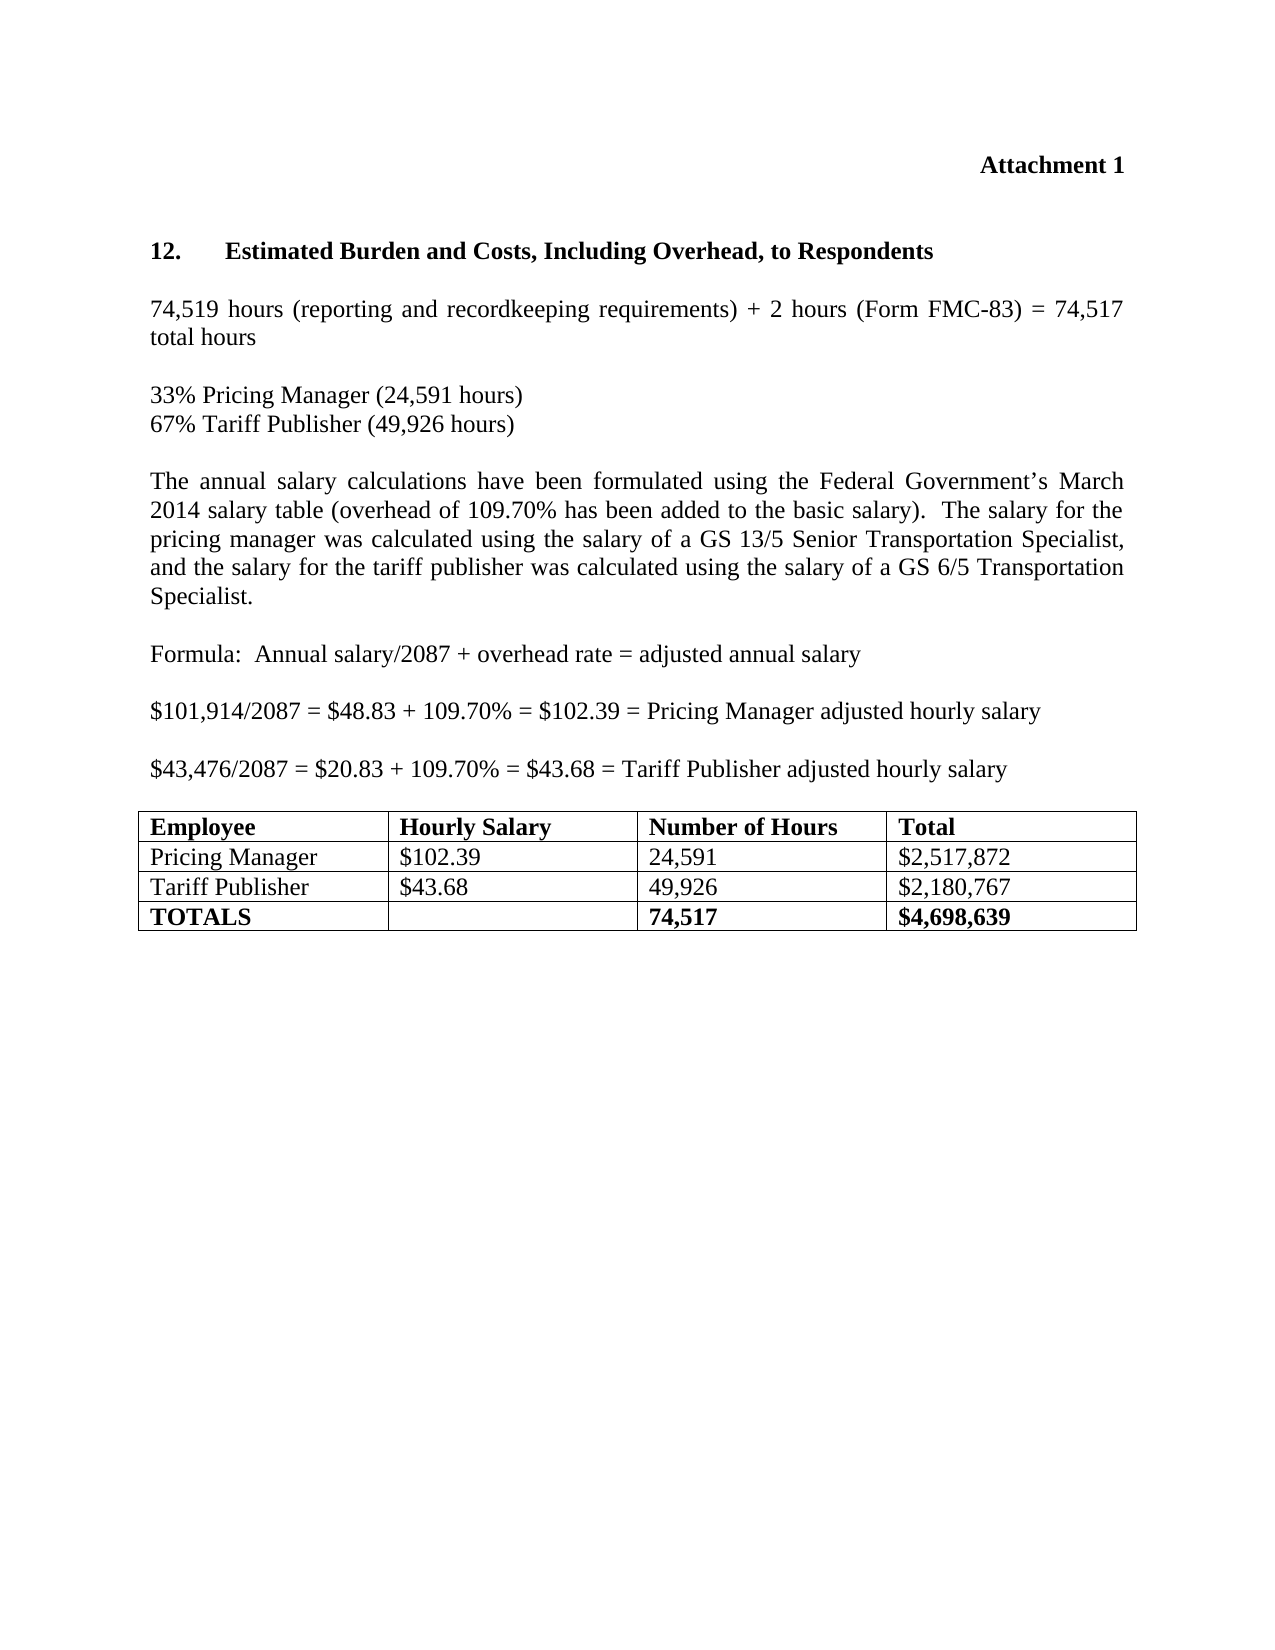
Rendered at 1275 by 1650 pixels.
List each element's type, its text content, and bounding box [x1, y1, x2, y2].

table_cell TOTALS [139, 902, 388, 930]
table_cell [389, 902, 637, 930]
text 74,519 hours (reporting and recordkeeping requirements) + 2 hours (Form FMC-83) = 74,517 total hours [150, 294, 1125, 351]
text $101,914/2087 = $48.83 + 109.70% = $102.39 = Pricing Manager adjusted hourly salary [150, 696, 1125, 725]
table_header Hourly Salary [389, 812, 637, 841]
table_cell 49,926 [638, 872, 886, 901]
table_cell $4,698,639 [887, 902, 1136, 930]
table_cell 74,517 [638, 902, 886, 930]
table_cell $43.68 [389, 872, 637, 901]
table_header Employee [139, 812, 388, 841]
text The annual salary calculations have been formulated using the Federal Government’s March 2014 salary table (overhead of 109.70% has been added to the basic salary). The salary for the pricing manager was calculated using the salary of a GS 13/5 Senior Transportation Specialist, and the salary for the tariff publisher was calculated using the salary of a GS 6/5 Transportation Specialist. [150, 466, 1125, 610]
text Formula: Annual salary/2087 + overhead rate = adjusted annual salary [150, 639, 1125, 667]
text Attachment 1 [150, 150, 1125, 179]
text $43,476/2087 = $20.83 + 109.70% = $43.68 = Tariff Publisher adjusted hourly salary [150, 754, 1125, 782]
text 12. Estimated Burden and Costs, Including Overhead, to Respondents [150, 236, 1125, 265]
table_cell $2,180,767 [887, 872, 1136, 901]
text 33% Pricing Manager (24,591 hours) [150, 380, 1125, 409]
table_cell 24,591 [638, 842, 886, 871]
table_cell $102.39 [389, 842, 637, 871]
text 67% Tariff Publisher (49,926 hours) [150, 409, 1125, 437]
table_cell Pricing Manager [139, 842, 388, 871]
table_header Number of Hours [638, 812, 886, 841]
table_cell Tariff Publisher [139, 872, 388, 901]
table_cell $2,517,872 [887, 842, 1136, 871]
table_header Total [887, 812, 1136, 841]
